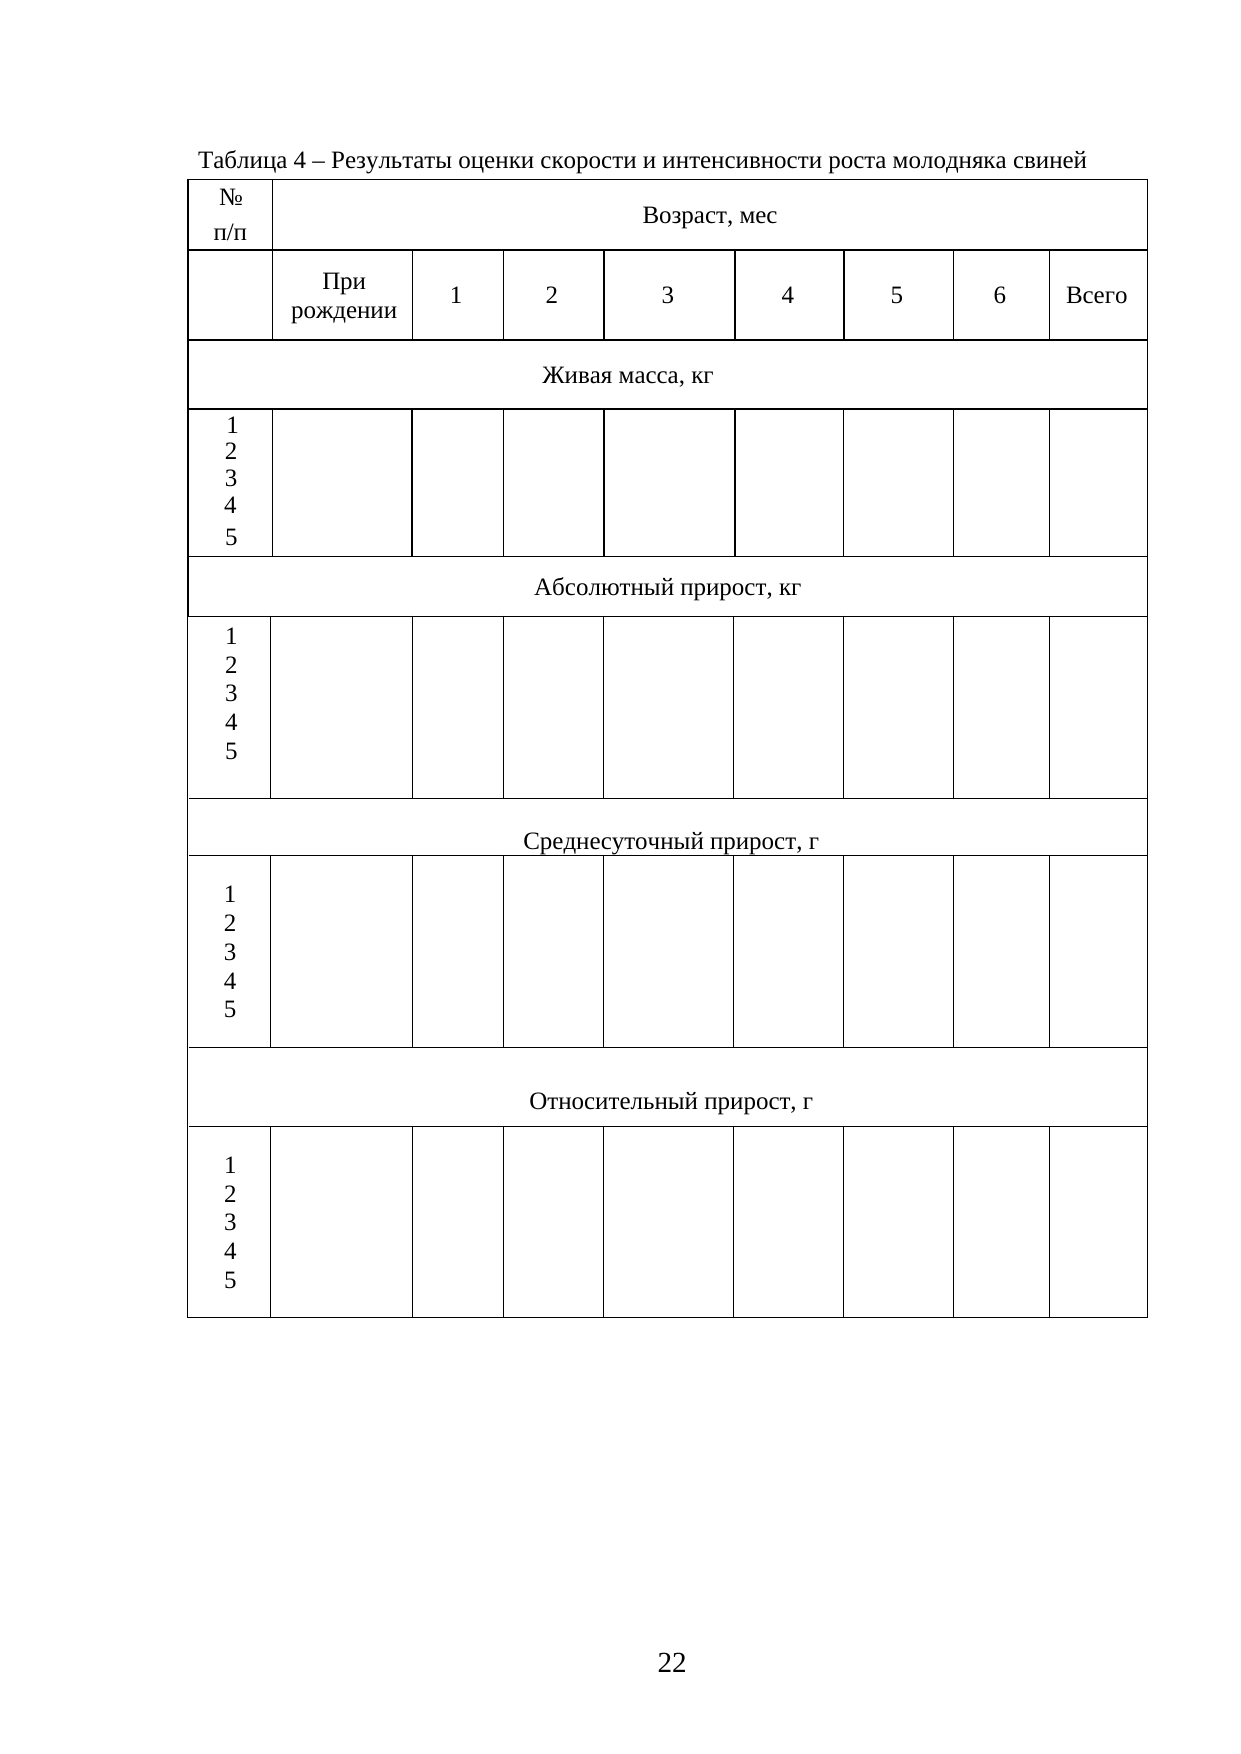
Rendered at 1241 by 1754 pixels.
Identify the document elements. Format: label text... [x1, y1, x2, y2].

table_cell [736, 517, 843, 556]
table_cell [604, 1127, 733, 1317]
table_cell [949, 410, 953, 436]
table_cell [734, 617, 843, 797]
table_cell Всего [1050, 251, 1147, 339]
text Таблица 4 – Результаты оценки скорости и интенсивности роста молодняка свиней [198, 146, 1150, 174]
table_cell п/п [189, 213, 272, 249]
table_cell [1143, 436, 1147, 463]
table_cell [844, 463, 848, 491]
table_cell [844, 491, 848, 517]
table_cell [605, 517, 734, 556]
table_cell [599, 491, 603, 517]
table_cell 6 [954, 251, 1049, 339]
table_cell [1050, 491, 1054, 517]
table_cell [1143, 410, 1147, 436]
table_cell [189, 251, 272, 339]
table_cell 5 [189, 517, 272, 556]
table_cell [844, 856, 953, 1047]
table_cell 1 2 3 4 5 [188, 856, 270, 1047]
table_cell [734, 1127, 843, 1317]
table_cell [949, 463, 953, 491]
table_cell [1050, 1127, 1147, 1317]
table_cell [1045, 410, 1049, 436]
table_cell [271, 617, 412, 797]
table_cell [949, 436, 953, 463]
table_cell [1050, 517, 1147, 556]
table_cell [599, 436, 603, 463]
table_cell [1045, 491, 1049, 517]
table_cell [1050, 436, 1054, 463]
table_cell [271, 856, 412, 1047]
table_cell [844, 617, 953, 797]
table_cell [413, 517, 503, 556]
table_cell [604, 617, 733, 797]
table_cell [413, 1127, 503, 1317]
table_cell [1143, 463, 1147, 491]
table_cell 5 [845, 251, 953, 339]
table_cell [1045, 436, 1049, 463]
table_cell [273, 491, 277, 517]
table_cell [599, 410, 603, 436]
table_cell [1050, 463, 1054, 491]
table_cell [504, 1127, 603, 1317]
table_cell [413, 617, 503, 797]
table_header Возраст, мес [273, 180, 1147, 249]
table_cell [844, 410, 848, 436]
table_cell [499, 491, 503, 517]
table_cell Живая масса, кг [189, 341, 1147, 408]
table_cell Абсолютный прирост, кг [189, 557, 1147, 616]
table_cell [604, 856, 733, 1047]
table_cell 1 2 3 4 5 [188, 617, 270, 797]
table_cell [504, 856, 603, 1047]
table_cell [599, 463, 603, 491]
table_cell Среднесуточный прирост, г [188, 799, 1147, 855]
table_cell [504, 617, 603, 797]
table_cell [954, 1127, 1049, 1317]
table_cell [273, 436, 277, 463]
table_cell [271, 1127, 412, 1317]
table_cell При рождении [273, 251, 412, 339]
table_cell [499, 463, 503, 491]
table_cell [1050, 617, 1147, 797]
table_cell [734, 856, 843, 1047]
table_cell 2 [504, 251, 603, 339]
table_cell [844, 1127, 953, 1317]
table_cell [1045, 463, 1049, 491]
table_cell 1 2 3 4 5 [188, 1127, 270, 1317]
table_cell [844, 517, 953, 556]
table_cell [273, 463, 277, 491]
table_cell 1 [413, 251, 503, 339]
table_cell [499, 436, 503, 463]
table_cell [1050, 410, 1054, 436]
table_cell [273, 410, 277, 436]
table_cell [504, 517, 603, 556]
table_cell [954, 617, 1049, 797]
table_cell 3 [605, 251, 734, 339]
table_header № [189, 180, 272, 212]
table_cell 4 [736, 251, 843, 339]
table_cell [413, 856, 503, 1047]
table_cell [273, 517, 411, 556]
table_cell Относительный прирост, г [188, 1048, 1147, 1126]
table_cell [1050, 856, 1147, 1047]
table_cell [844, 436, 848, 463]
table_cell [499, 410, 503, 436]
table_cell [954, 856, 1049, 1047]
table_cell [1143, 491, 1147, 517]
table_cell [954, 517, 1049, 556]
table_cell [949, 491, 953, 517]
